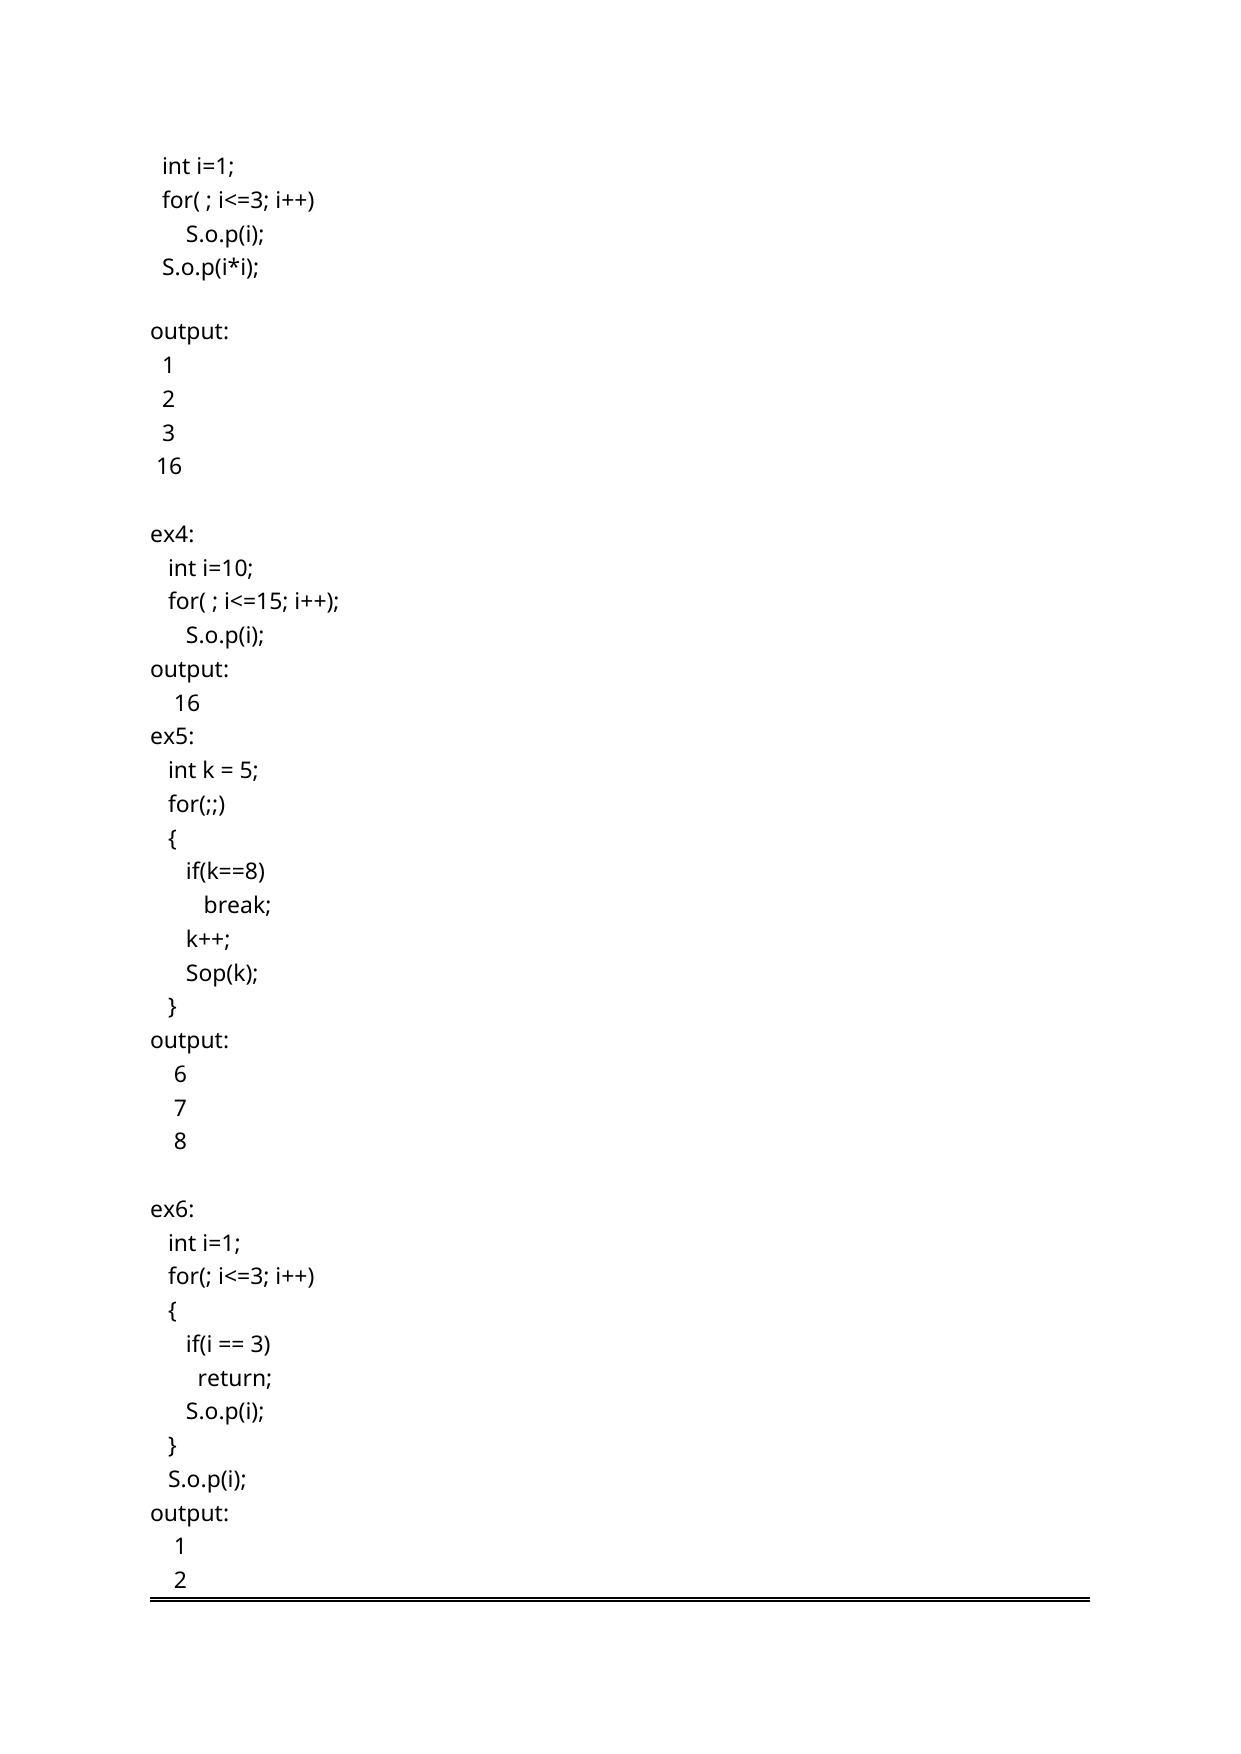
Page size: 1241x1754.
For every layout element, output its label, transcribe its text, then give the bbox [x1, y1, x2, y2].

text if(i == 3) [150, 1328, 1090, 1359]
text output: [150, 1496, 1090, 1528]
text for( ; i<=15; i++); [150, 585, 1090, 616]
text { [150, 1294, 1090, 1325]
text int k = 5; [150, 754, 1090, 785]
text S.o.p(i); [150, 1463, 1090, 1494]
text 2 [150, 383, 1090, 414]
text 7 [150, 1091, 1090, 1123]
text ex5: [150, 720, 1090, 751]
text Sop(k); [150, 956, 1090, 988]
text 3 [150, 416, 1090, 448]
text k++; [150, 923, 1090, 954]
text return; [150, 1361, 1090, 1393]
text S.o.p(i); [150, 619, 1090, 650]
text int i=1; [150, 150, 1090, 181]
text int i=1; [150, 1226, 1090, 1258]
text ex6: [150, 1193, 1090, 1224]
text ex4: [150, 518, 1090, 549]
text 8 [150, 1125, 1090, 1156]
text 16 [150, 450, 1090, 481]
text } [150, 1429, 1090, 1460]
text { [150, 821, 1090, 853]
text for(;;) [150, 788, 1090, 819]
text } [150, 990, 1090, 1021]
text for(; i<=3; i++) [150, 1260, 1090, 1291]
text if(k==8) [150, 855, 1090, 886]
text 2 [150, 1564, 1090, 1597]
text int i=10; [150, 551, 1090, 583]
text 1 [150, 1530, 1090, 1561]
text S.o.p(i); [150, 1395, 1090, 1426]
text 16 [150, 686, 1090, 718]
text S.o.p(i); [150, 217, 1090, 249]
text break; [150, 889, 1090, 920]
text S.o.p(i*i); [150, 251, 1090, 282]
text output: [150, 315, 1090, 346]
text output: [150, 653, 1090, 684]
text 6 [150, 1058, 1090, 1089]
text 1 [150, 349, 1090, 380]
text output: [150, 1024, 1090, 1055]
text for( ; i<=3; i++) [150, 184, 1090, 215]
